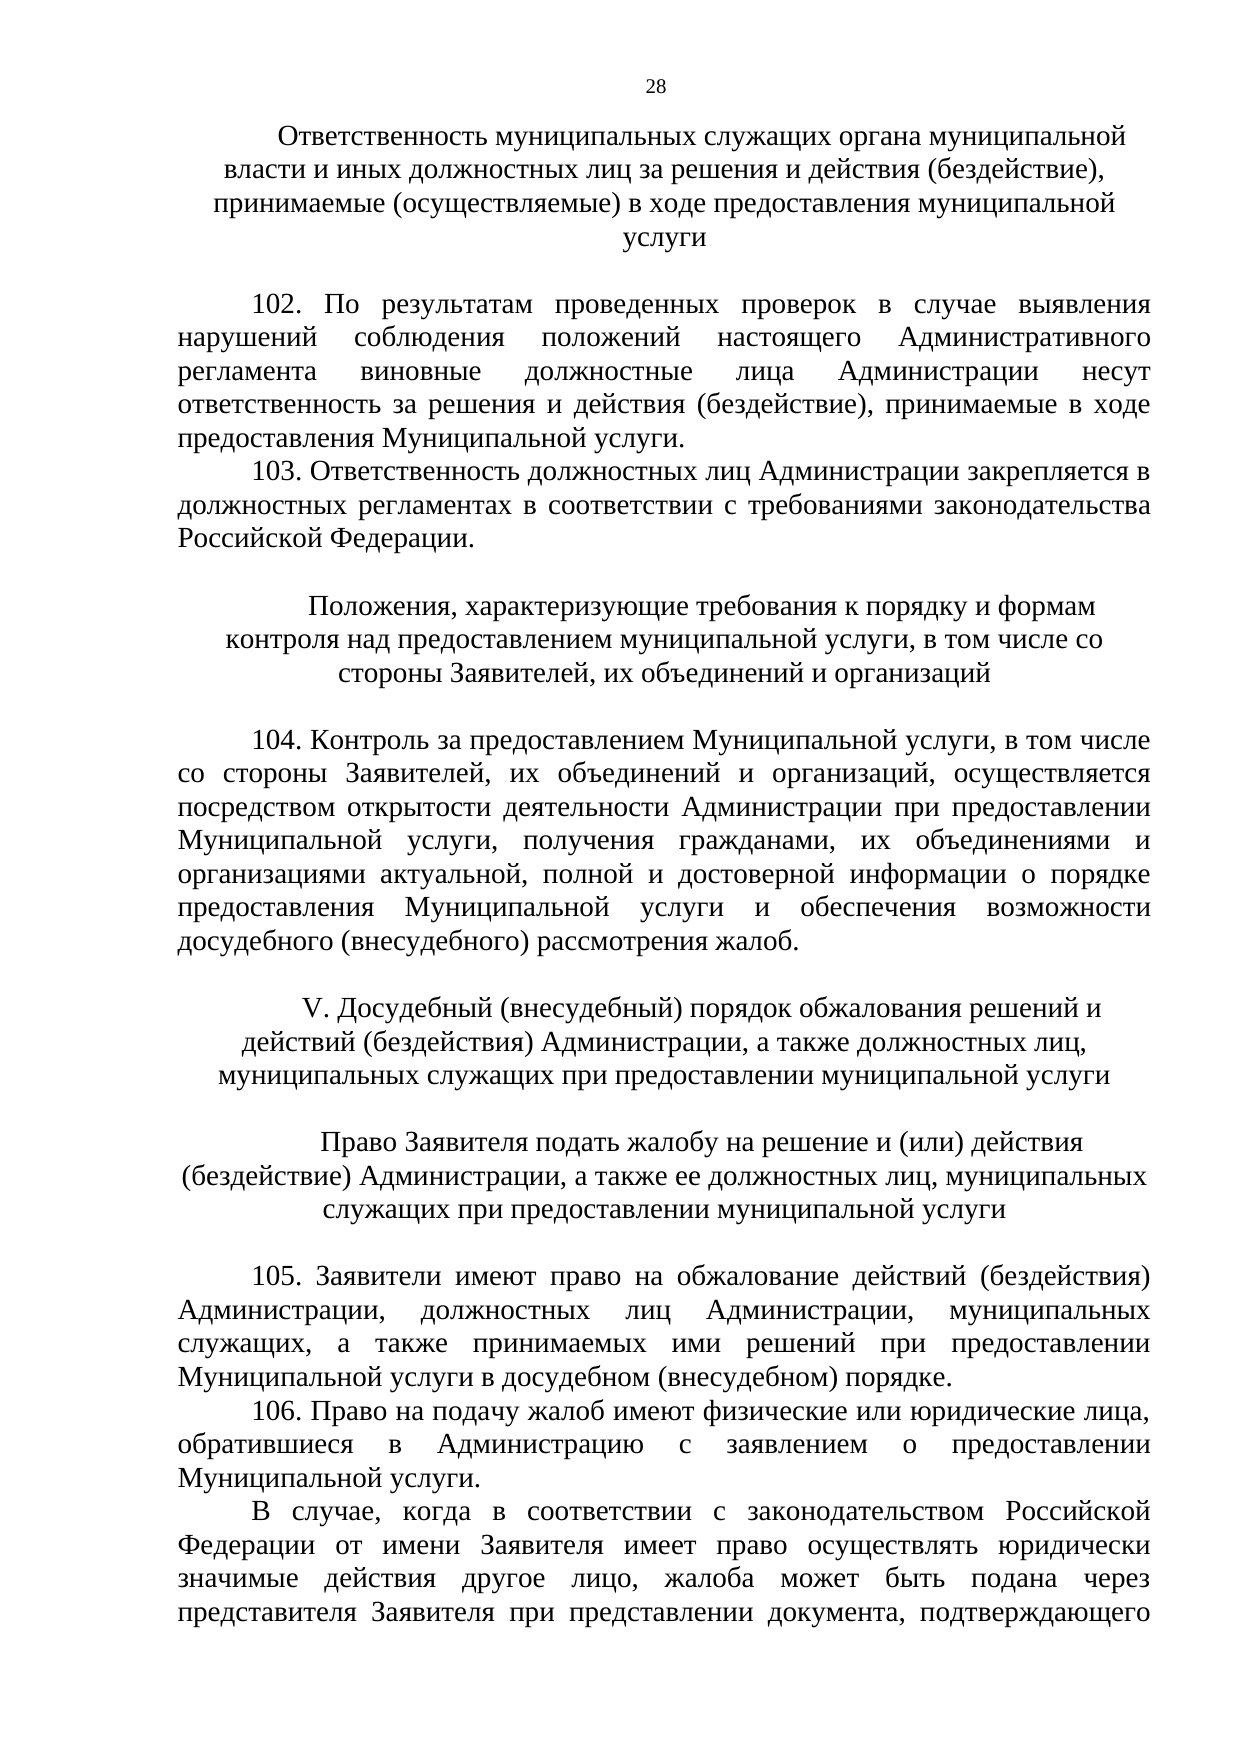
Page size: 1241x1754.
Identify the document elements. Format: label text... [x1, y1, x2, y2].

text 103. Ответственность должностных лиц Администрации закрепляется в должностных регламентах в соответствии с требованиями законодательства Российской Федерации. [177, 453, 1152, 554]
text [177, 1493, 1152, 1627]
text 105. Заявители имеют право на обжалование действий (бездействия) Администрации, должностных лиц Администрации, муниципальных служащих, а также принимаемых ими решений при предоставлении Муниципальной услуги в досудебном (внесудебном) порядке. [177, 1258, 1152, 1393]
text Положения, характеризующие требования к порядку и формам контроля над предоставлением муниципальной услуги, в том числе со стороны Заявителей, их объединений и организаций [177, 588, 1152, 688]
text 106. Право на подачу жалоб имеют физические или юридические лица, обратившиеся в Администрацию с заявлением о предоставлении Муниципальной услуги. [177, 1393, 1152, 1493]
text Право Заявителя подать жалобу на решение и (или) действия (бездействие) Администрации, а также ее должностных лиц, муниципальных служащих при предоставлении муниципальной услуги [177, 1124, 1152, 1225]
text 104. Контроль за предоставлением Муниципальной услуги, в том числе со стороны Заявителей, их объединений и организаций, осуществляется посредством открытости деятельности Администрации при предоставлении Муниципальной услуги, получения гражданами, их объединениями и организациями актуальной, полной и достоверной информации о порядке предоставления Муниципальной услуги и обеспечения возможности досудебного (внесудебного) рассмотрения жалоб. [177, 722, 1152, 957]
text 102. По результатам проведенных проверок в случае выявления нарушений соблюдения положений настоящего Административного регламента виновные должностные лица Администрации несут ответственность за решения и действия (бездействие), принимаемые в ходе предоставления Муниципальной услуги. [177, 286, 1152, 453]
text Ответственность муниципальных служащих органа муниципальной власти и иных должностных лиц за решения и действия (бездействие), принимаемые (осуществляемые) в ходе предоставления муниципальной услуги [177, 118, 1152, 252]
text V. Досудебный (внесудебный) порядок обжалования решений и действий (бездействия) Администрации, а также должностных лиц, муниципальных служащих при предоставлении муниципальной услуги [177, 990, 1152, 1091]
